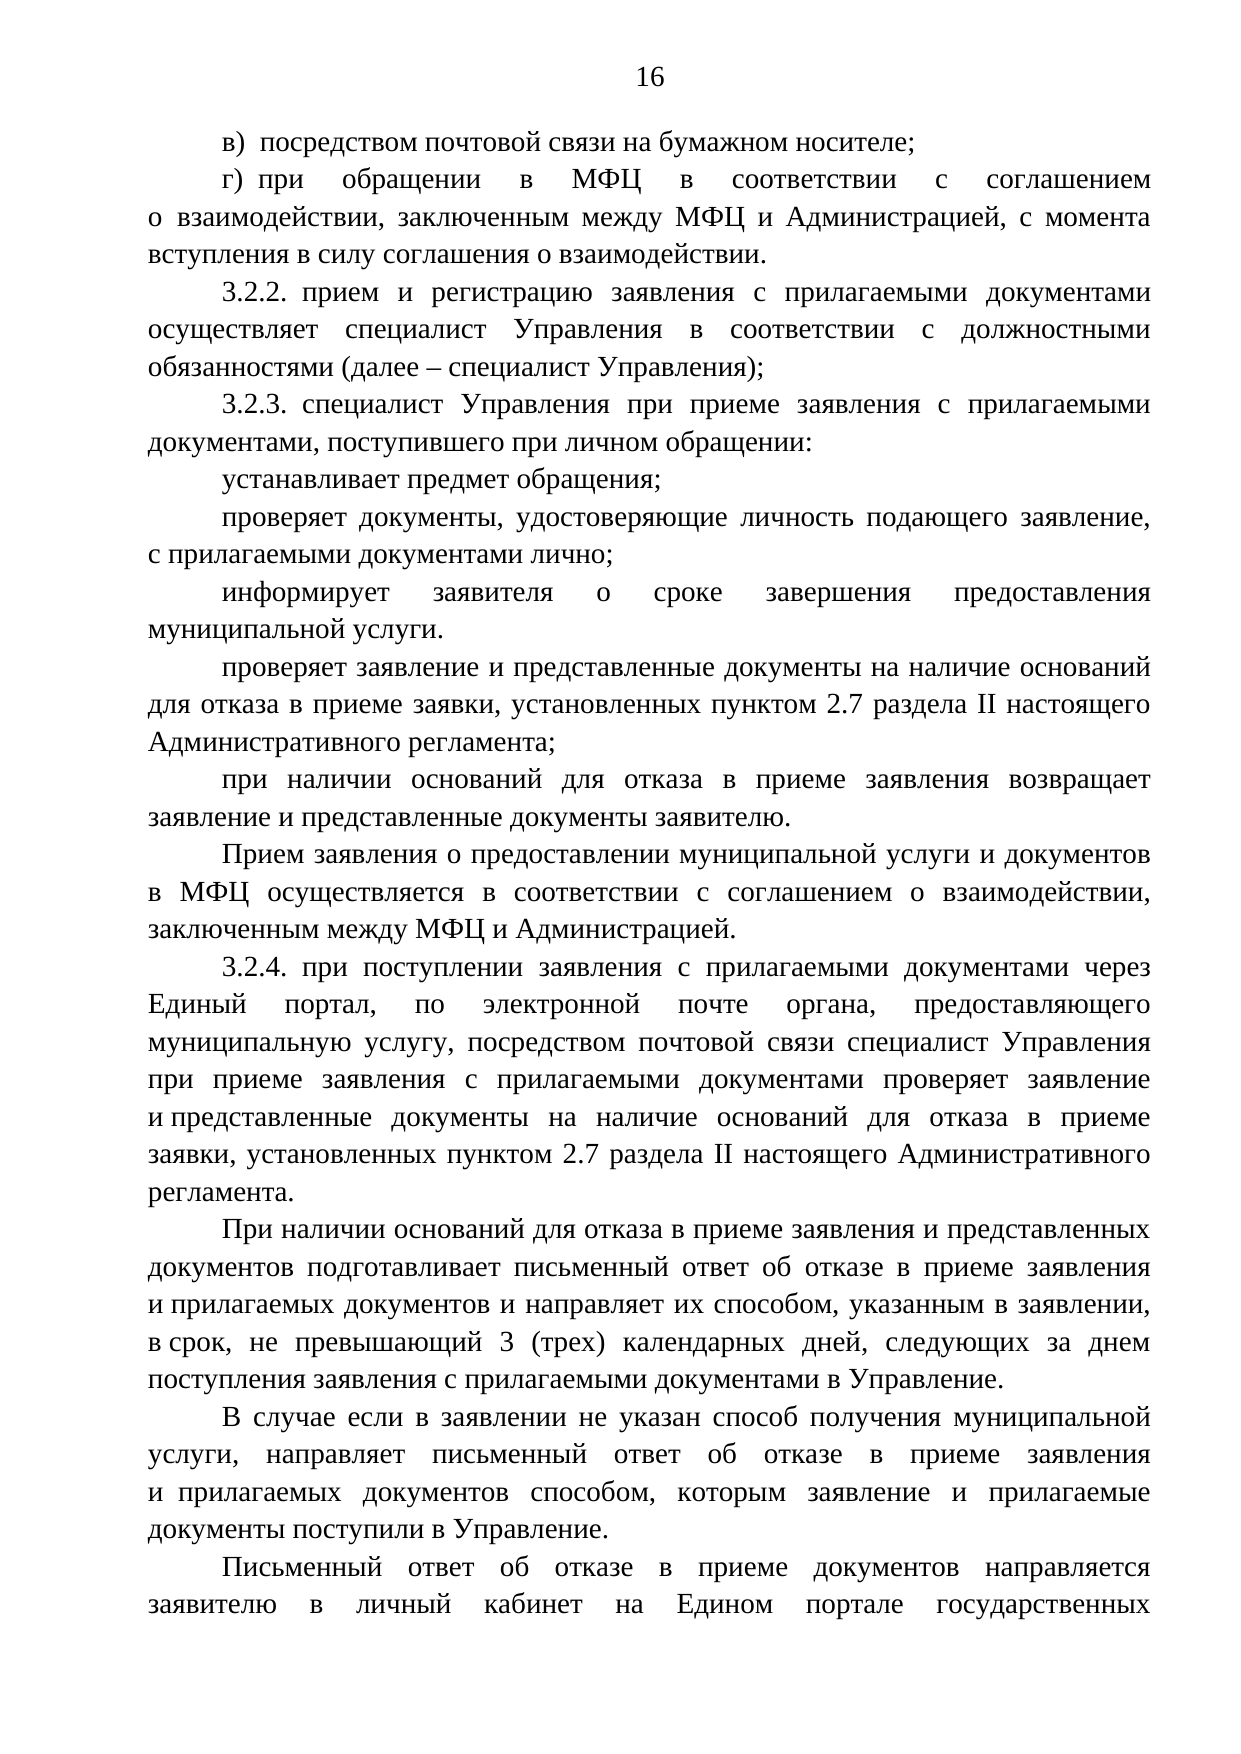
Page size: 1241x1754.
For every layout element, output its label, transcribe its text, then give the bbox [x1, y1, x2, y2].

text устанавливает предмет обращения; [148, 459, 1152, 496]
text г) при обращении в МФЦ в соответствии с соглашением о взаимодействии, заключенным между МФЦ и Администрацией, с момента вступления в силу соглашения о взаимодействии. [148, 159, 1152, 271]
text Прием заявления о предоставлении муниципальной услуги и документов в МФЦ осуществляется в соответствии с соглашением о взаимодействии, заключенным между МФЦ и Администрацией. [148, 834, 1152, 946]
text информирует заявителя о сроке завершения предоставления муниципальной услуги. [148, 571, 1152, 646]
text в) посредством почтовой связи на бумажном носителе; [148, 121, 1152, 159]
text проверяет документы, удостоверяющие личность подающего заявление, с прилагаемыми документами лично; [148, 496, 1152, 571]
text При наличии оснований для отказа в приеме заявления и представленных документов подготавливает письменный ответ об отказе в приеме заявления и прилагаемых документов и направляет их способом, указанным в заявлении, в срок, не превышающий 3 (трех) календарных дней, следующих за днем поступления заявления с прилагаемыми документами в Управление. [148, 1209, 1152, 1396]
text при наличии оснований для отказа в приеме заявления возвращает заявление и представленные документы заявителю. [148, 759, 1152, 834]
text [148, 1546, 1152, 1621]
text 3.2.2. прием и регистрацию заявления с прилагаемыми документами осуществляет специалист Управления в соответствии с должностными обязанностями (далее – специалист Управления); [148, 271, 1152, 384]
text 3.2.3. специалист Управления при приеме заявления с прилагаемыми документами, поступившего при личном обращении: [148, 384, 1152, 459]
text 3.2.4. при поступлении заявления с прилагаемыми документами через Единый портал, по электронной почте органа, предоставляющего муниципальную услугу, посредством почтовой связи специалист Управления при приеме заявления с прилагаемыми документами проверяет заявление и представленные документы на наличие оснований для отказа в приеме заявки, установленных пунктом 2.7 раздела II настоящего Административного регламента. [148, 946, 1152, 1209]
text проверяет заявление и представленные документы на наличие оснований для отказа в приеме заявки, установленных пунктом 2.7 раздела II настоящего Административного регламента; [148, 646, 1152, 759]
text В случае если в заявлении не указан способ получения муниципальной услуги, направляет письменный ответ об отказе в приеме заявления и прилагаемых документов способом, которым заявление и прилагаемые документы поступили в Управление. [148, 1396, 1152, 1546]
